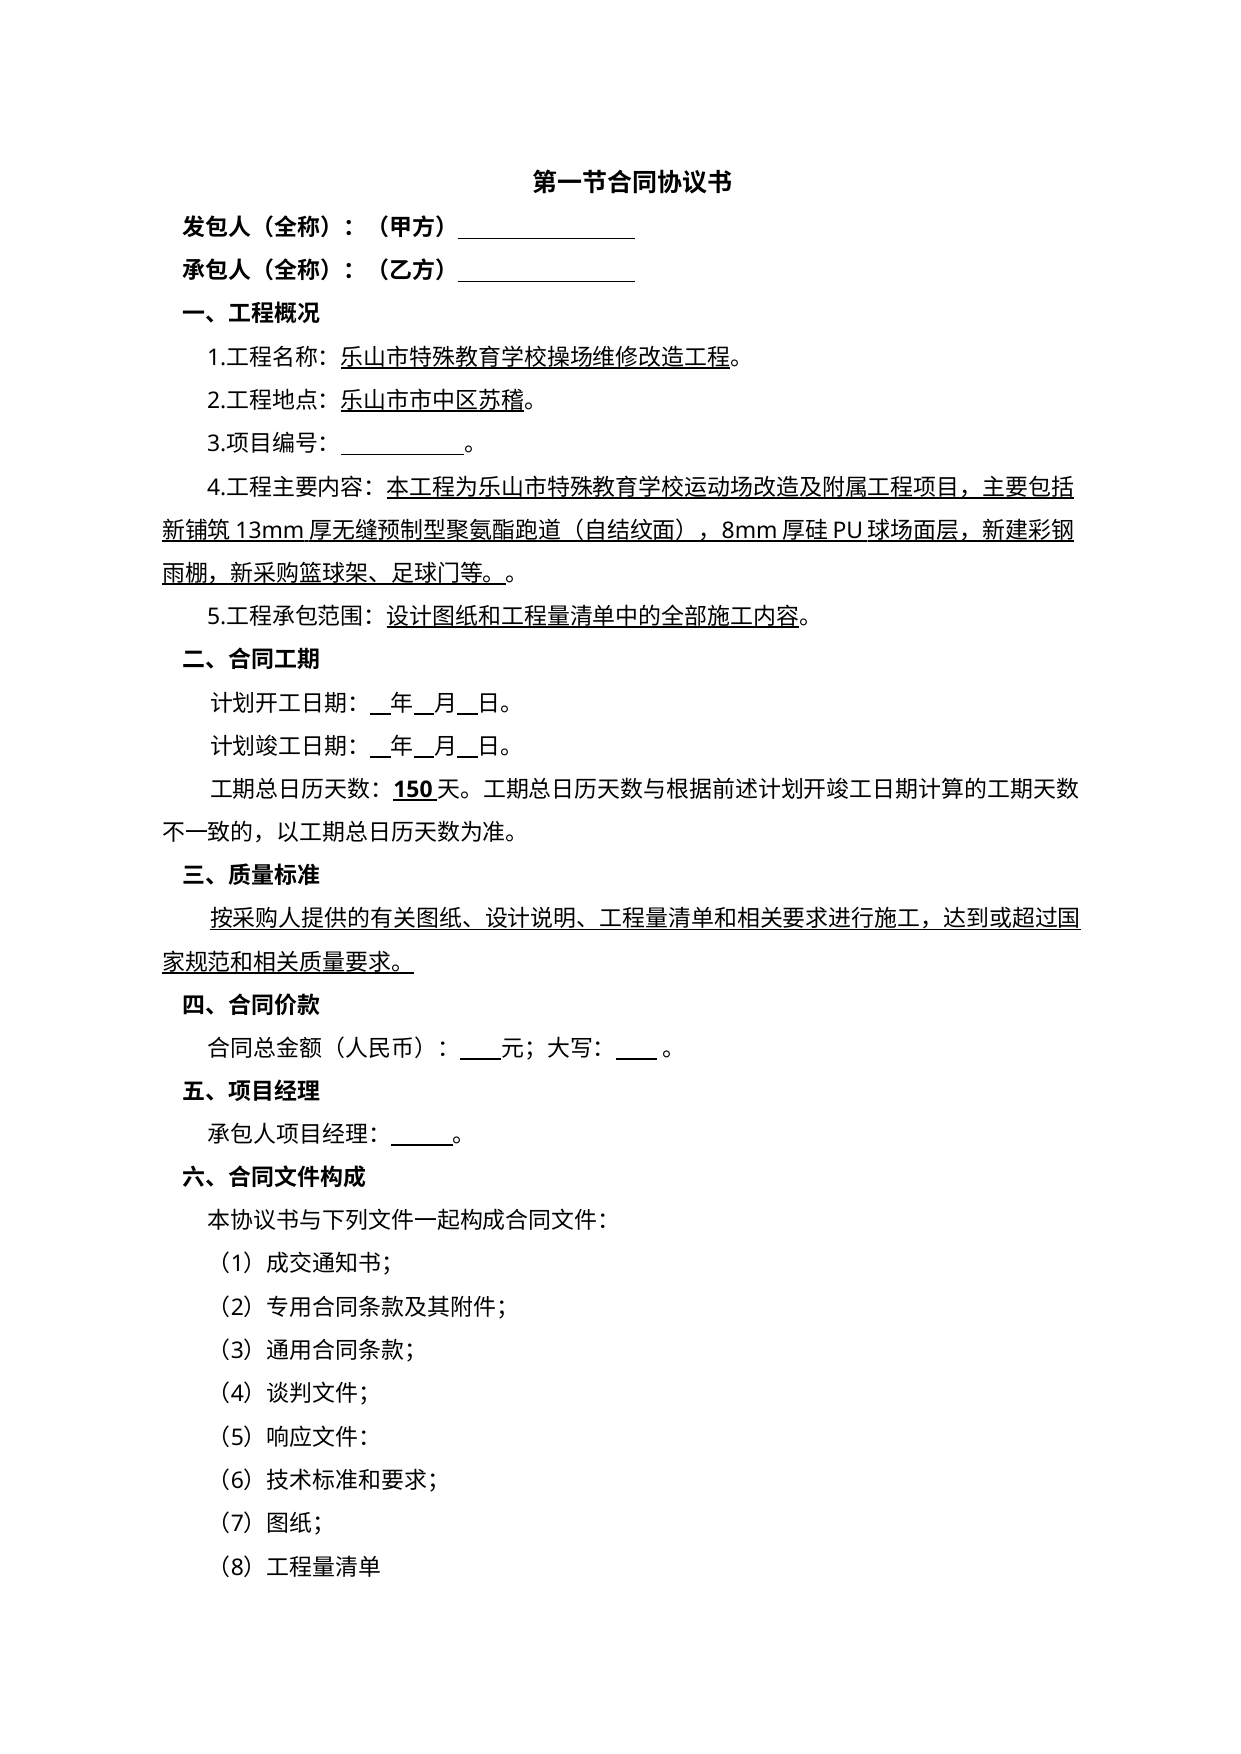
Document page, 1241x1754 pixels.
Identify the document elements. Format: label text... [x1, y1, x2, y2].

text 承包人项目经理： 。 [162, 1116, 1081, 1149]
text （5）响应文件： [162, 1419, 1081, 1452]
text 计划开工日期： 年 月 日。 [162, 684, 1081, 718]
text 3.项目编号： 。 [162, 425, 1081, 458]
text 一、工程概况 [162, 295, 1081, 328]
text 六、合同文件构成 [162, 1159, 1081, 1192]
text （3）通用合同条款； [162, 1332, 1081, 1365]
text （7）图纸； [162, 1505, 1081, 1539]
text 按采购人提供的有关图纸、设计说明、工程量清单和相关要求进行施工，达到或超过国家规范和相关质量要求。 [162, 900, 1081, 977]
text （1）成交通知书； [162, 1245, 1081, 1279]
text 2.工程地点：乐山市市中区苏稽。 [162, 382, 1081, 415]
text 合同总金额（人民币）： 元；大写： 。 [162, 1030, 1081, 1063]
text 4.工程主要内容：本工程为乐山市特殊教育学校运动场改造及附属工程项目，主要包括新铺筑13mm厚无缝预制型聚氨酯跑道（自结纹面），8mm厚硅PU球场面层，新建彩钢雨棚，新采购篮球架、足球门等。。 [162, 468, 1081, 588]
text 二、合同工期 [162, 641, 1081, 674]
text 承包人（全称）：（乙方） [162, 252, 1081, 285]
text 第一节合同协议书 [162, 162, 1081, 198]
text （6）技术标准和要求； [162, 1462, 1081, 1495]
text 五、项目经理 [162, 1073, 1081, 1106]
text （2）专用合同条款及其附件； [162, 1289, 1081, 1322]
text 5.工程承包范围：设计图纸和工程量清单中的全部施工内容。 [162, 598, 1081, 631]
text 1.工程名称：乐山市特殊教育学校操场维修改造工程。 [162, 338, 1081, 372]
text 工期总日历天数：150天。工期总日历天数与根据前述计划开竣工日期计算的工期天数不一致的，以工期总日历天数为准。 [162, 771, 1081, 847]
text 四、合同价款 [162, 986, 1081, 1020]
text 发包人（全称）：（甲方） [162, 209, 1081, 242]
text （8）工程量清单 [162, 1549, 1081, 1582]
text 计划竣工日期： 年 月 日。 [162, 728, 1081, 761]
text 本协议书与下列文件一起构成合同文件： [162, 1202, 1081, 1235]
text 三、质量标准 [162, 857, 1081, 890]
text （4）谈判文件； [162, 1375, 1081, 1409]
